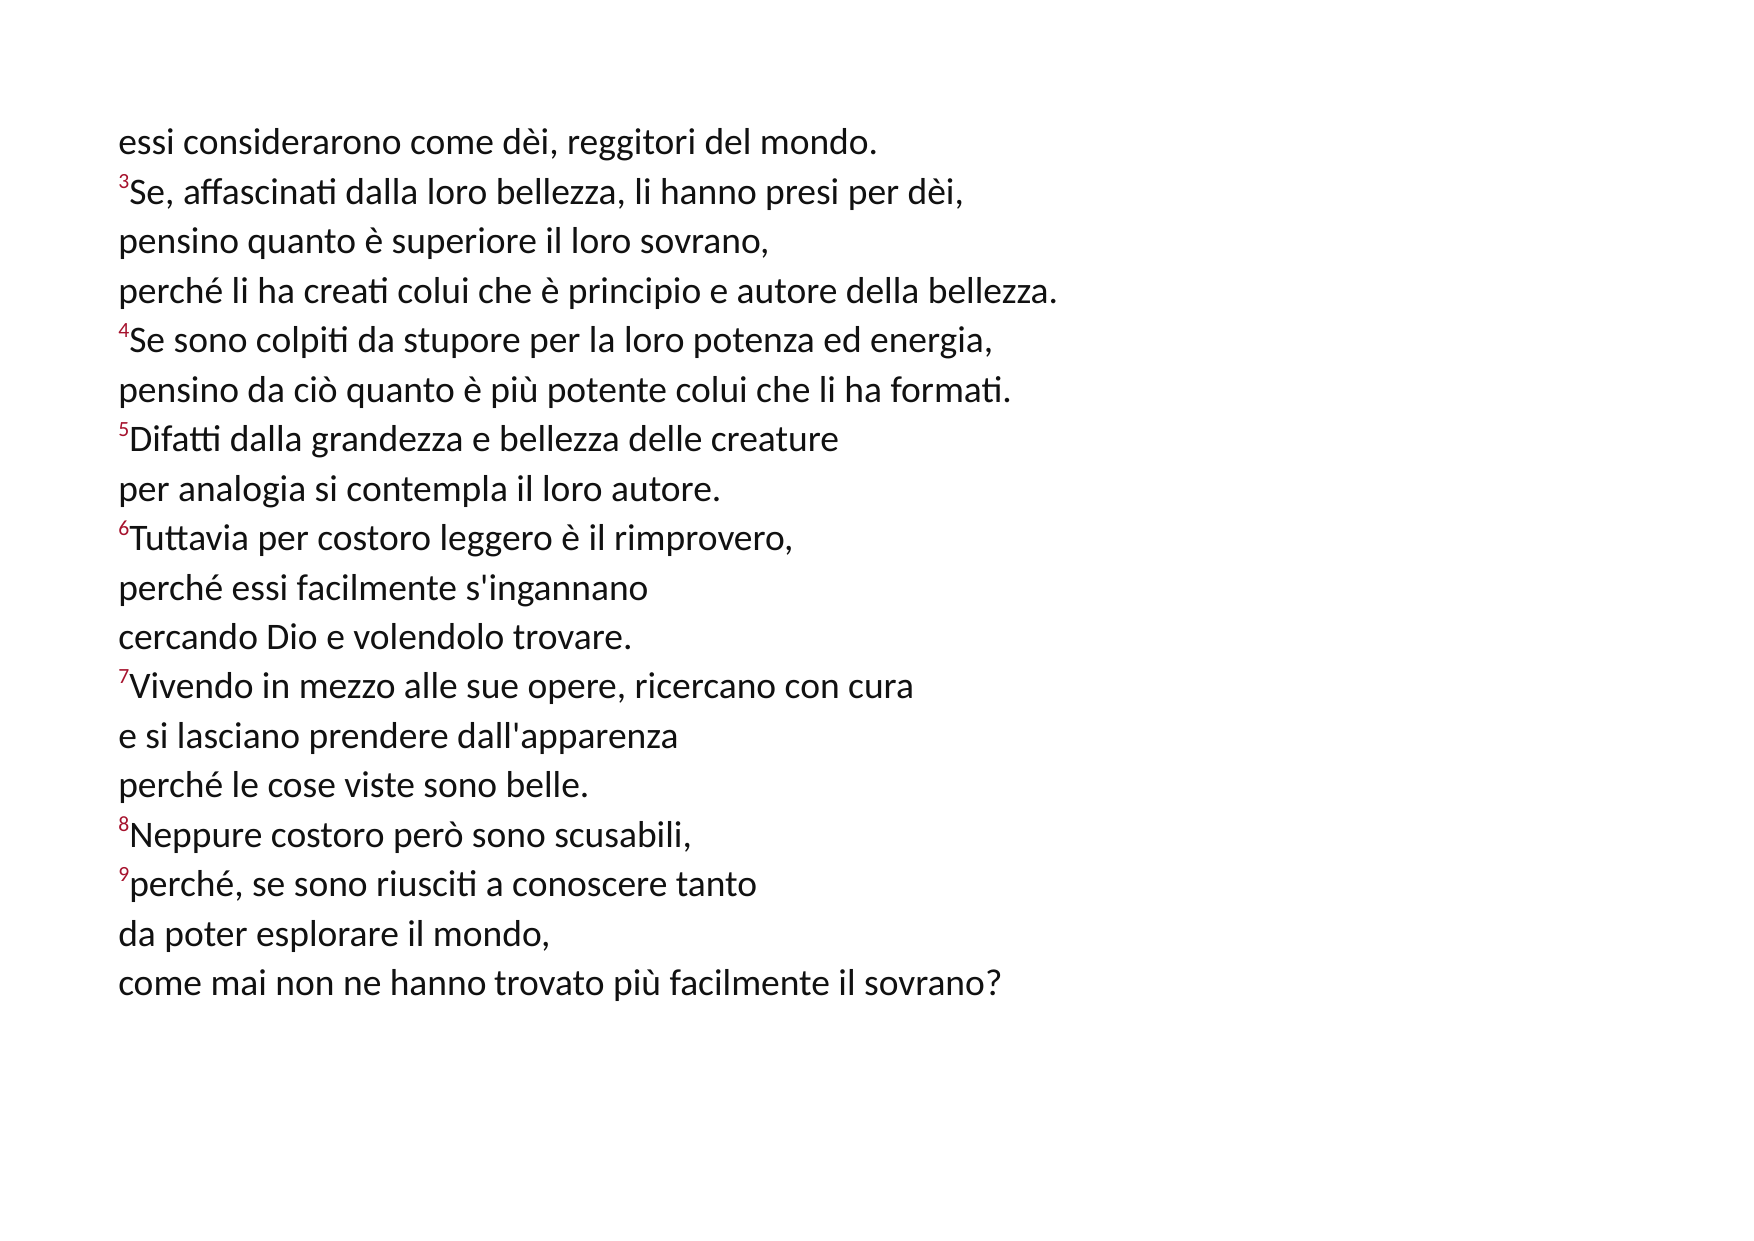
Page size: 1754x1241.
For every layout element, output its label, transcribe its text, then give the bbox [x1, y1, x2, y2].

text 7Vivendo in mezzo alle sue opere, ricercano con cura e si lasciano prendere dall'apparenza perché le cose viste sono belle. 8Neppure costoro però sono scusabili, 9perché, se sono riusciti a conoscere tanto da poter esplorare il mondo, come mai non ne hanno trovato più facilmente il sovrano? [118, 662, 1606, 1005]
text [118, 118, 1606, 659]
